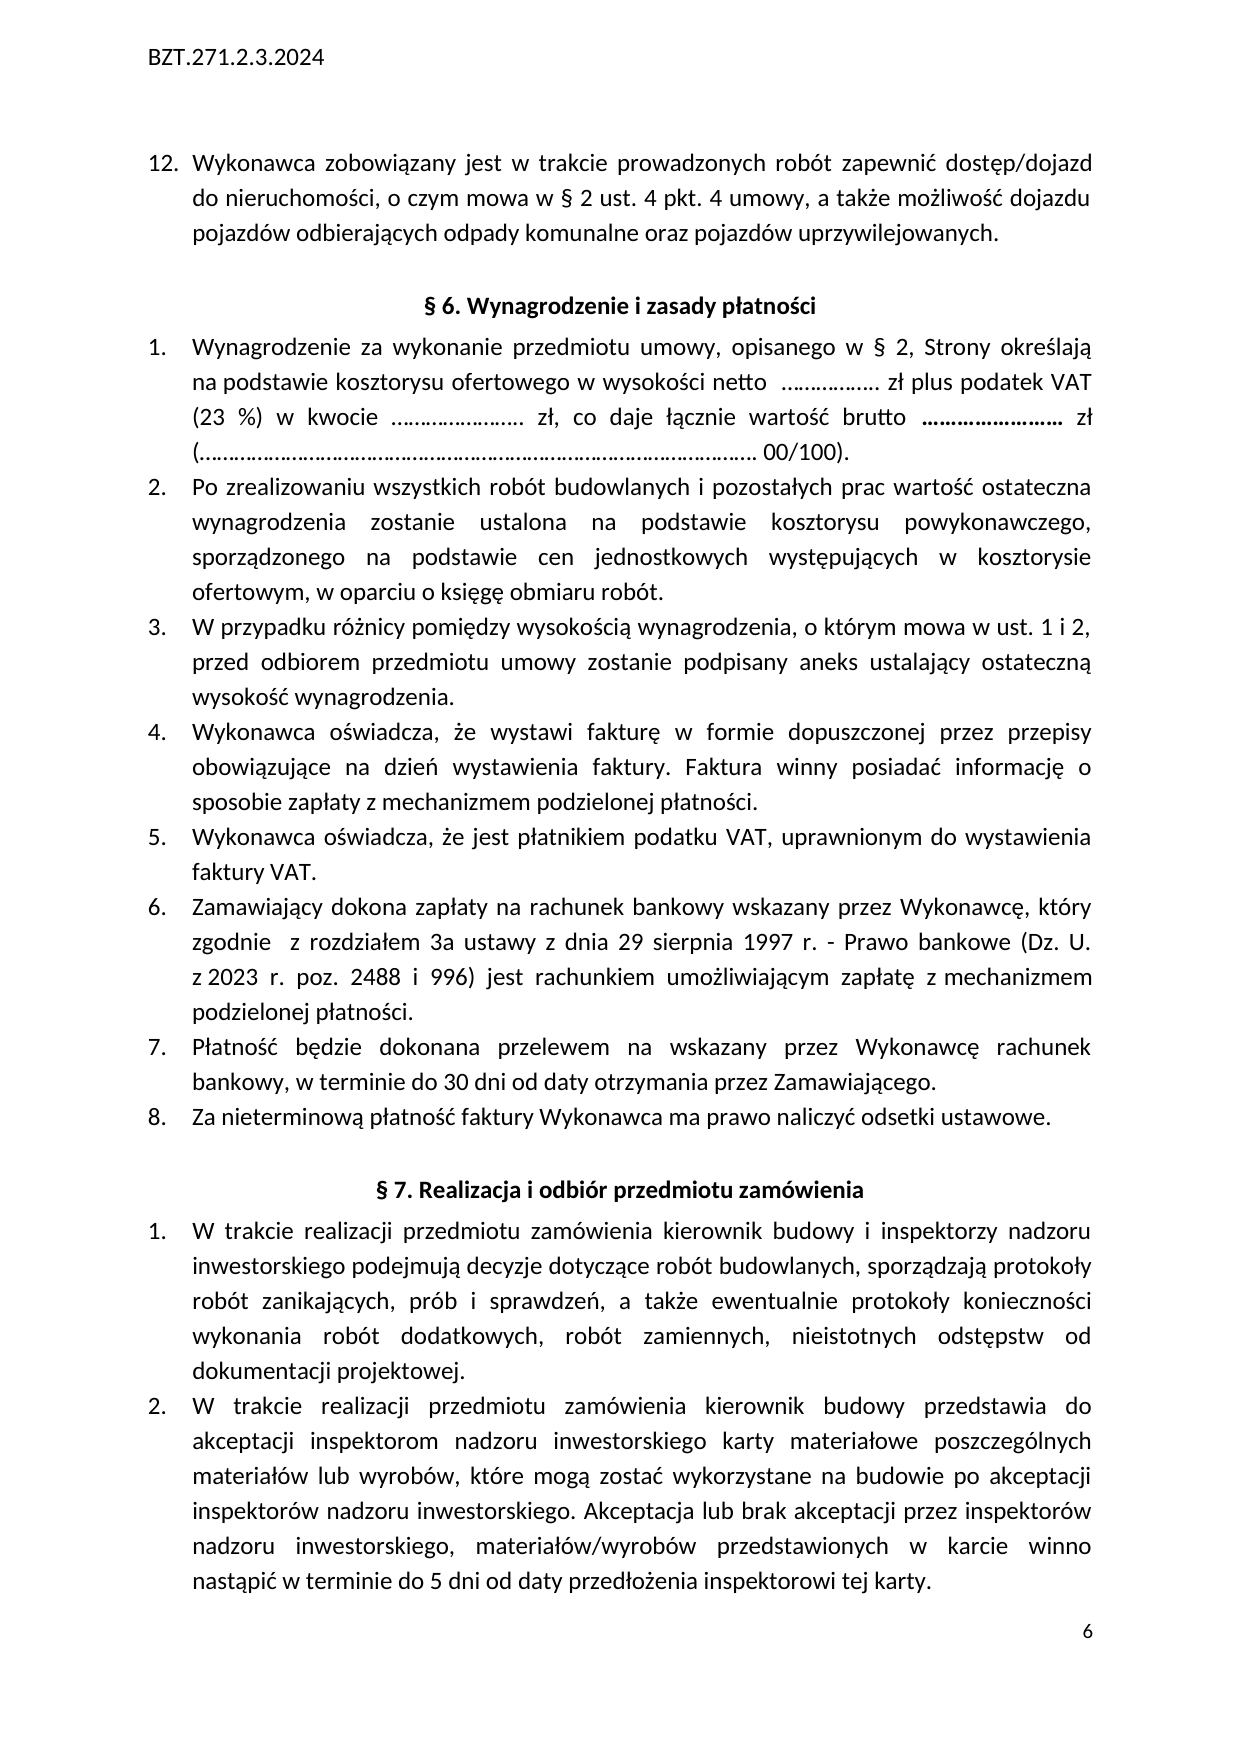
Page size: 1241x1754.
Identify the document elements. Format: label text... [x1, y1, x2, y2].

list W trakcie realizacji przedmiotu zamówienia kierownik budowy przedstawia do akceptacji inspektorom nadzoru inwestorskiego karty materiałowe poszczególnych materiałów lub wyrobów, które mogą zostać wykorzystane na budowie po akceptacji inspektorów nadzoru inwestorskiego. Akceptacja lub brak akceptacji przez inspektorów nadzoru inwestorskiego, materiałów/wyrobów przedstawionych w karcie winno nastąpić w terminie do 5 dni od daty przedłożenia inspektorowi tej karty. [148, 1390, 1093, 1596]
list Płatność będzie dokonana przelewem na wskazany przez Wykonawcę rachunek bankowy, w terminie do 30 dni od daty otrzymania przez Zamawiającego. [148, 1031, 1093, 1097]
list Wykonawca oświadcza, że wystawi fakturę w formie dopuszczonej przez przepisy obowiązujące na dzień wystawienia faktury. Faktura winny posiadać informację o sposobie zapłaty z mechanizmem podzielonej płatności. [148, 716, 1093, 817]
list Za nieterminową płatność faktury Wykonawca ma prawo naliczyć odsetki ustawowe. [148, 1101, 1093, 1132]
list Wynagrodzenie za wykonanie przedmiotu umowy, opisanego w § 2, Strony określają na podstawie kosztorysu ofertowego w wysokości netto …………….. zł plus podatek VAT (23 %) w kwocie ………………….. zł, co daje łącznie wartość brutto …………………… zł (……………………………………………………………………………………. 00/100). [148, 331, 1093, 467]
list Wykonawca zobowiązany jest w trakcie prowadzonych robót zapewnić dostęp/dojazd do nieruchomości, o czym mowa w § 2 ust. 4 pkt. 4 umowy, a także możliwość dojazdu pojazdów odbierających odpady komunalne oraz pojazdów uprzywilejowanych. [148, 148, 1093, 248]
text § 6. Wynagrodzenie i zasady płatności [148, 290, 1093, 321]
list Zamawiający dokona zapłaty na rachunek bankowy wskazany przez Wykonawcę, który zgodnie z rozdziałem 3a ustawy z dnia 29 sierpnia 1997 r. - Prawo bankowe (Dz. U. z 2023 r. poz. 2488 i 996) jest rachunkiem umożliwiającym zapłatę z mechanizmem podzielonej płatności. [148, 891, 1093, 1027]
list Wykonawca oświadcza, że jest płatnikiem podatku VAT, uprawnionym do wystawienia faktury VAT. [148, 821, 1093, 887]
list W przypadku różnicy pomiędzy wysokością wynagrodzenia, o którym mowa w ust. 1 i 2, przed odbiorem przedmiotu umowy zostanie podpisany aneks ustalający ostateczną wysokość wynagrodzenia. [148, 611, 1093, 712]
list Po zrealizowaniu wszystkich robót budowlanych i pozostałych prac wartość ostateczna wynagrodzenia zostanie ustalona na podstawie kosztorysu powykonawczego, sporządzonego na podstawie cen jednostkowych występujących w kosztorysie ofertowym, w oparciu o księgę obmiaru robót. [148, 471, 1093, 607]
list W trakcie realizacji przedmiotu zamówienia kierownik budowy i inspektorzy nadzoru inwestorskiego podejmują decyzje dotyczące robót budowlanych, sporządzają protokoły robót zanikających, prób i sprawdzeń, a także ewentualnie protokoły konieczności wykonania robót dodatkowych, robót zamiennych, nieistotnych odstępstw od dokumentacji projektowej. [148, 1215, 1093, 1386]
text § 7. Realizacja i odbiór przedmiotu zamówienia [148, 1174, 1093, 1204]
